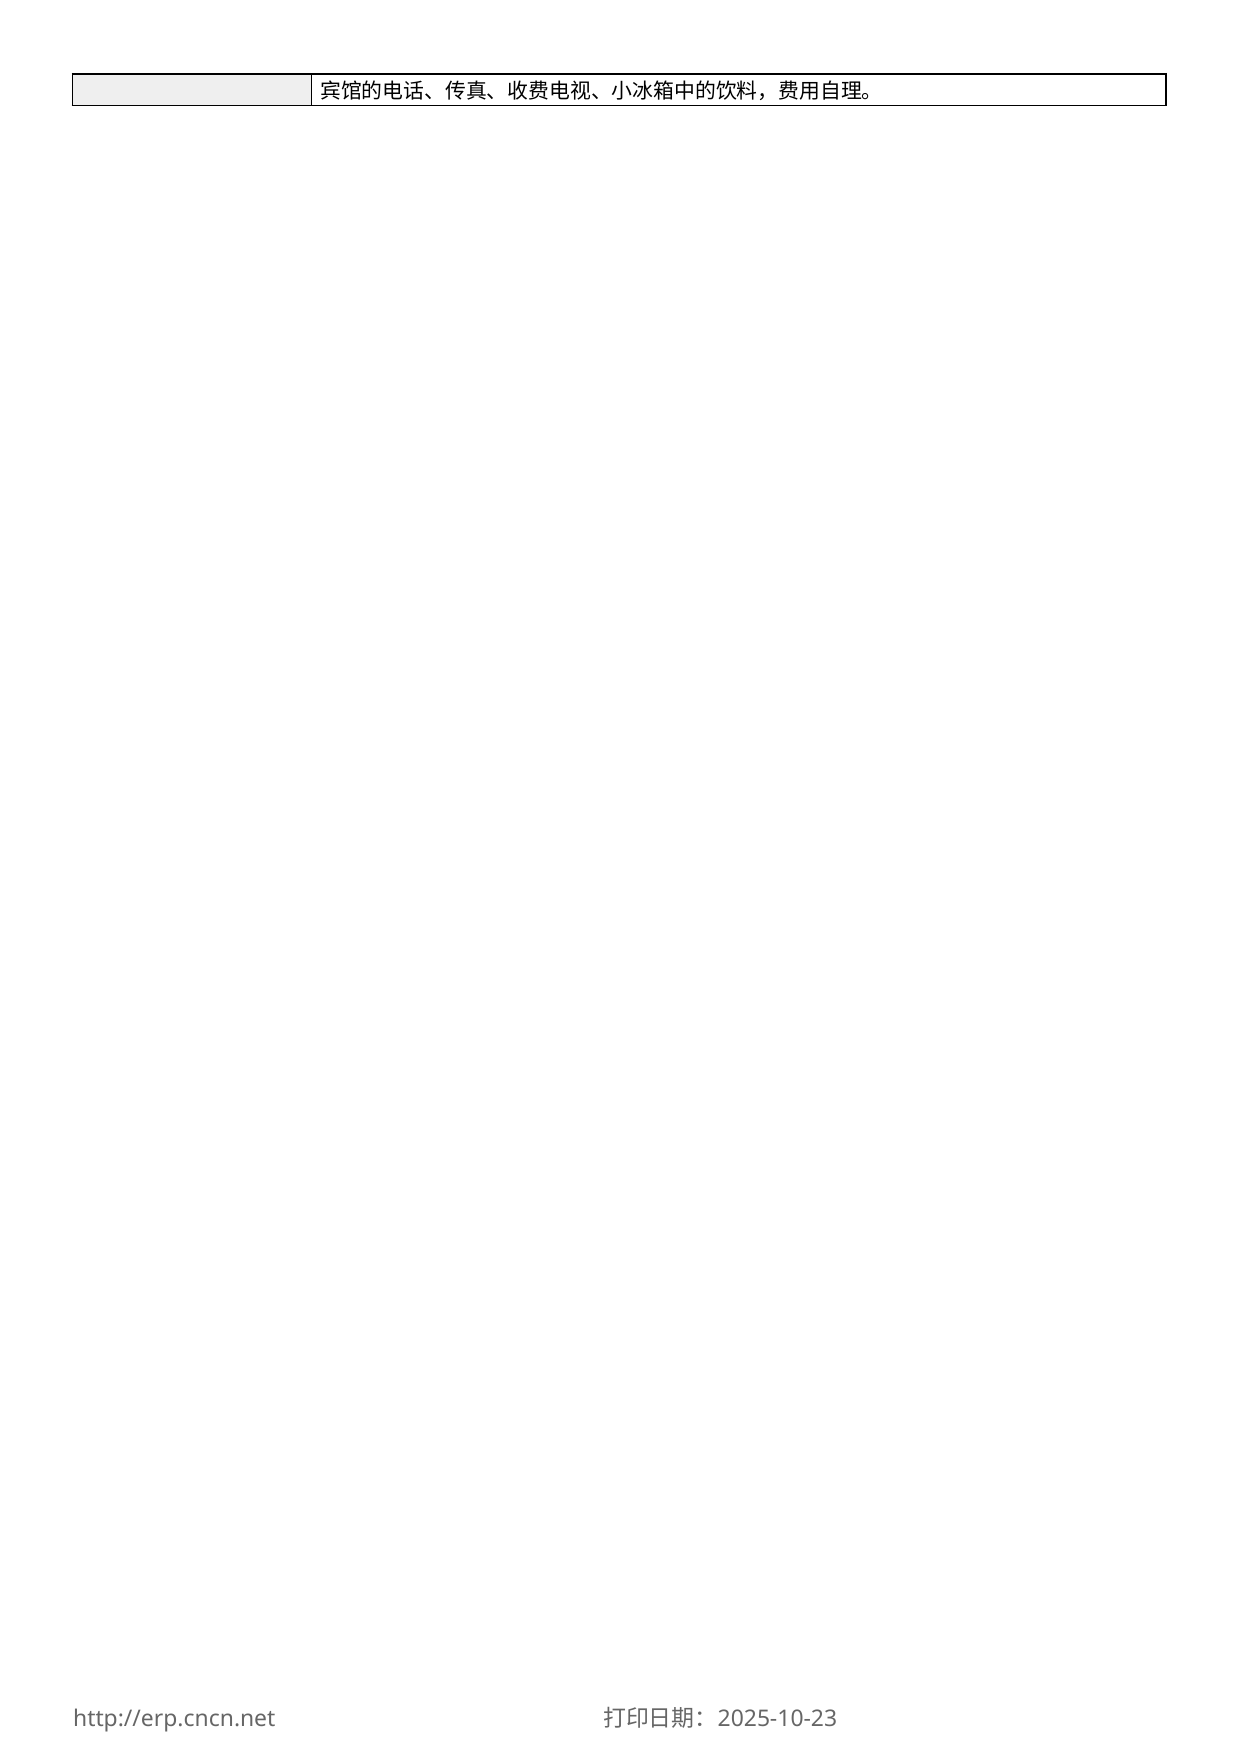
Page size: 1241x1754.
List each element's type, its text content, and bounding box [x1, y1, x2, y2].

table_cell 保险信息 [73, 75, 311, 105]
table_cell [312, 75, 1165, 105]
